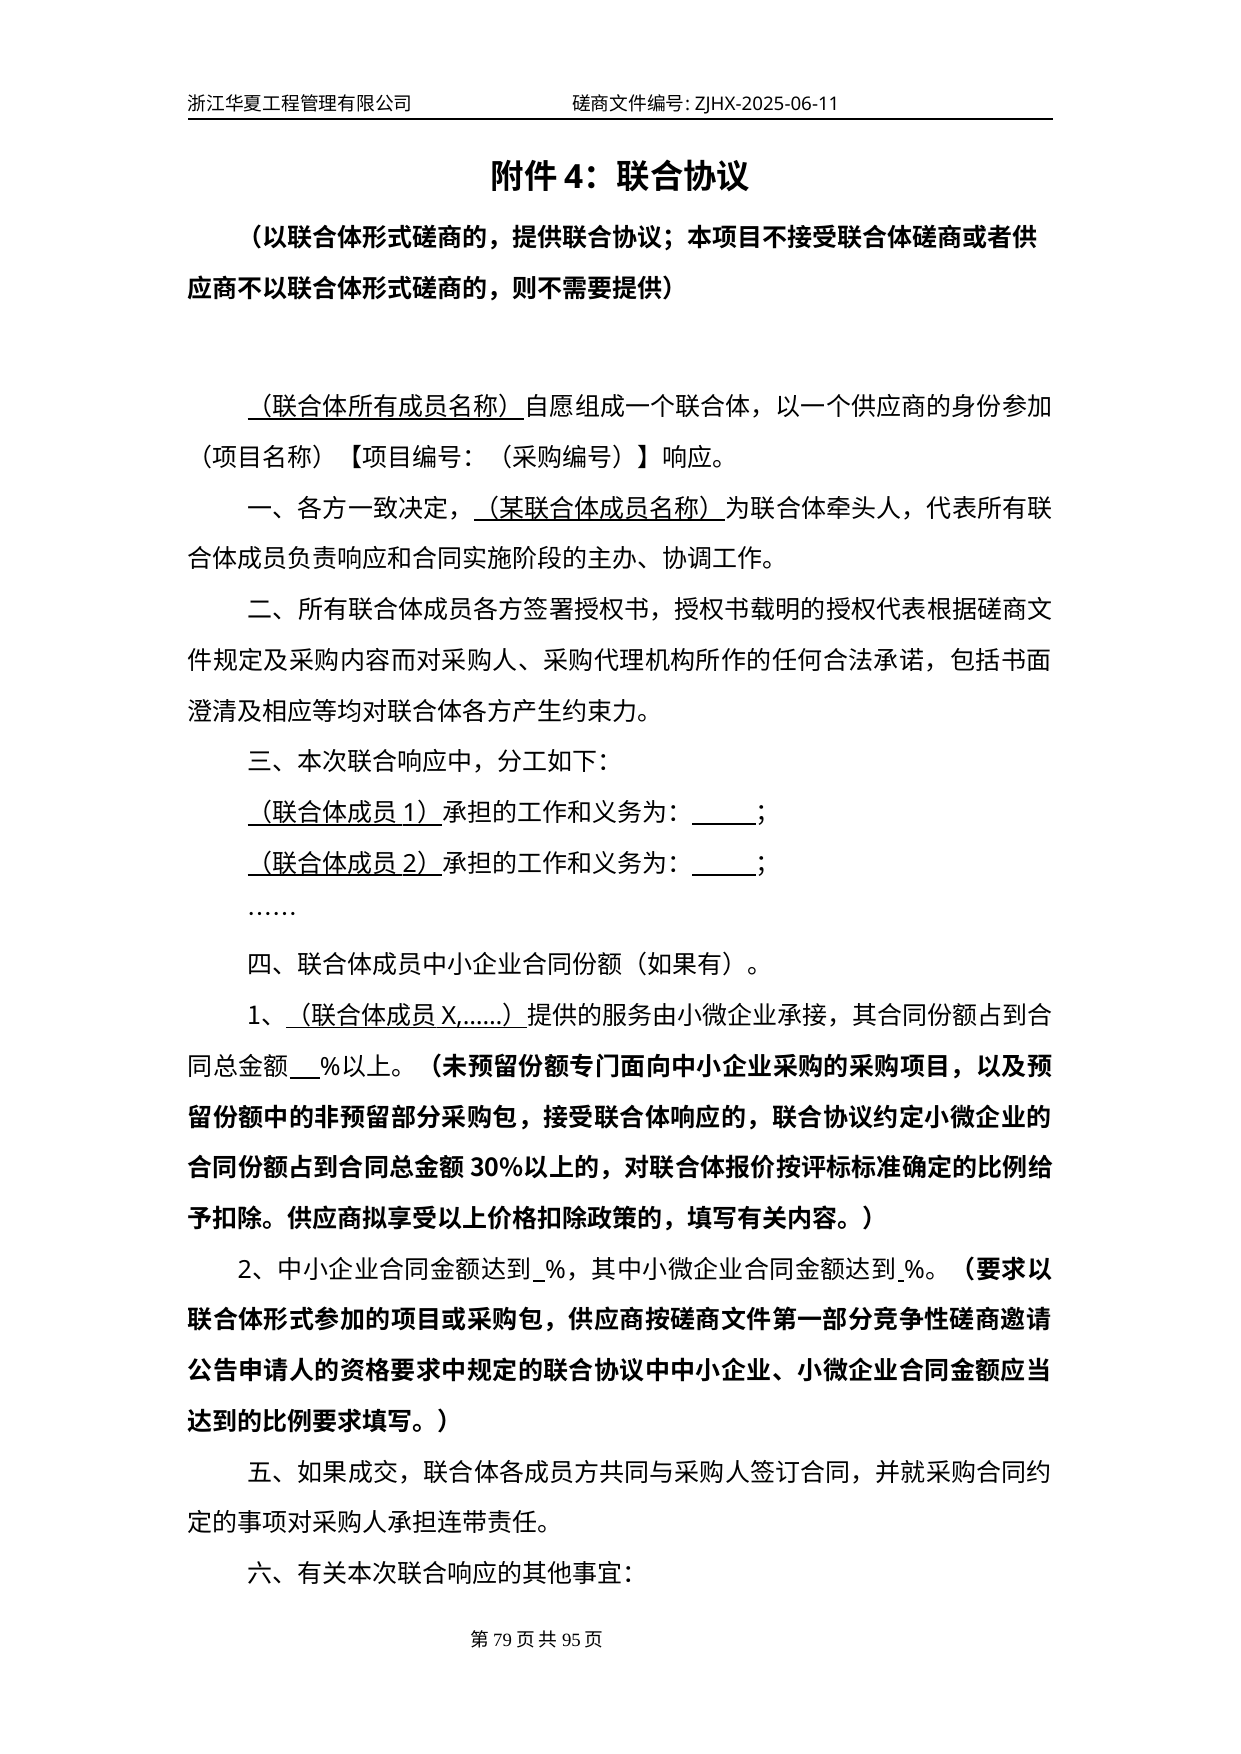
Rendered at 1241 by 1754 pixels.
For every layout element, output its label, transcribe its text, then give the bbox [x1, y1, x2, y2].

text （联合体成员1）承担的工作和义务为： ； [187, 793, 1053, 829]
text 一、各方一致决定，（某联合体成员名称）为联合体牵头人，代表所有联合体成员负责响应和合同实施阶段的主办、协调工作。 [187, 488, 1053, 575]
text 附件4：联合协议 [187, 150, 1053, 198]
text （联合体成员2）承担的工作和义务为： ； [187, 843, 1053, 879]
text 三、本次联合响应中，分工如下： [187, 742, 1053, 778]
text …… [187, 894, 1053, 930]
text 四、联合体成员中小企业合同份额（如果有）。 [187, 945, 1053, 981]
text 五、如果成交，联合体各成员方共同与采购人签订合同，并就采购合同约定的事项对采购人承担连带责任。 [187, 1452, 1053, 1539]
text 二、所有联合体成员各方签署授权书，授权书载明的授权代表根据磋商文件规定及采购内容而对采购人、采购代理机构所作的任何合法承诺，包括书面澄清及相应等均对联合体各方产生约束力。 [187, 590, 1053, 727]
text （联合体所有成员名称）自愿组成一个联合体，以一个供应商的身份参加（项目名称）【项目编号：（采购编号）】响应。 [187, 387, 1053, 474]
text 1、（联合体成员X,……）提供的服务由小微企业承接，其合同份额占到合同总金额 %以上。（未预留份额专门面向中小企业采购的采购项目，以及预留份额中的非预留部分采购包，接受联合体响应的，联合协议约定小微企业的合同份额占到合同总金额30%以上的，对联合体报价按评标标准确定的比例给予扣除。供应商拟享受以上价格扣除政策的，填写有关内容。） [187, 996, 1053, 1235]
text 2、中小企业合同金额达到 %，其中小微企业合同金额达到 %。（要求以联合体形式参加的项目或采购包，供应商按磋商文件第一部分竞争性磋商邀请公告申请人的资格要求中规定的联合协议中中小企业、小微企业合同金额应当达到的比例要求填写。） [187, 1249, 1053, 1438]
text （以联合体形式磋商的，提供联合协议；本项目不接受联合体磋商或者供应商不以联合体形式磋商的，则不需要提供） [187, 218, 1053, 305]
text 六、有关本次联合响应的其他事宜： [187, 1553, 1053, 1590]
